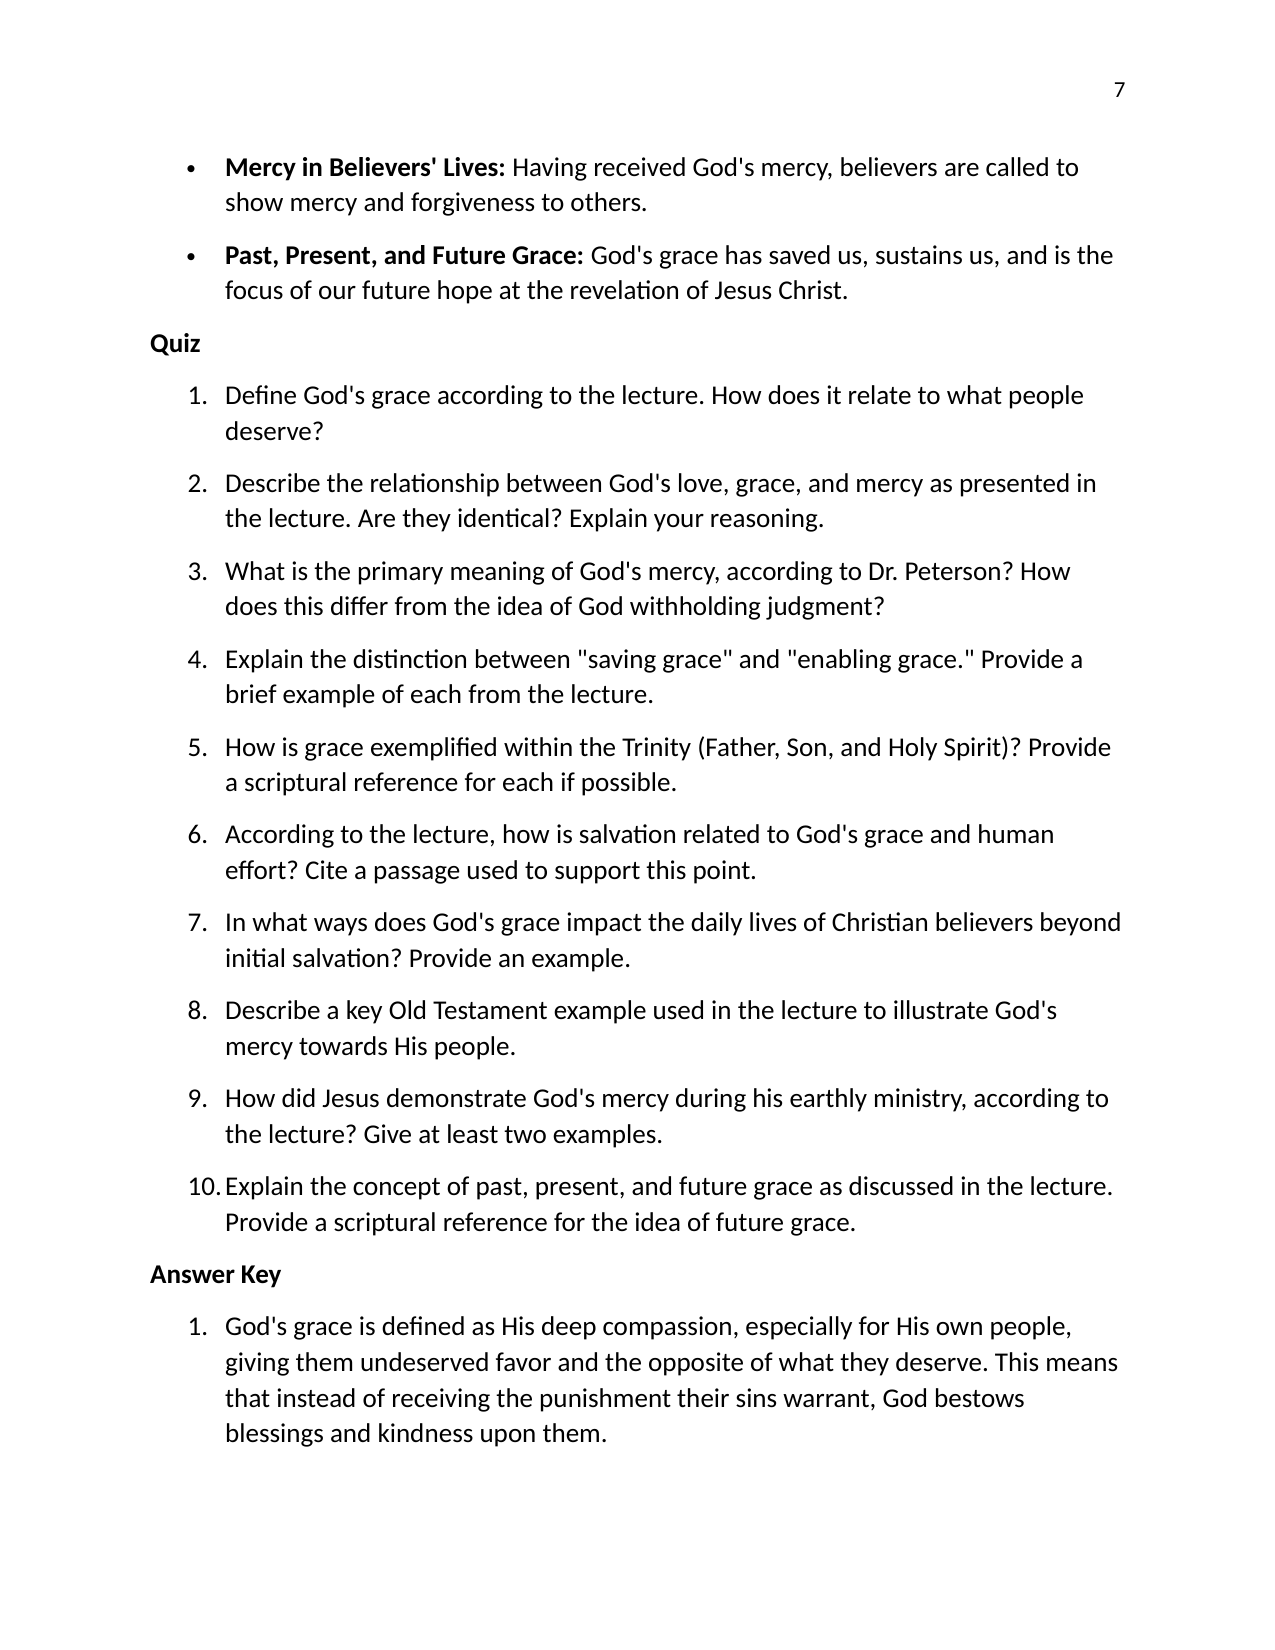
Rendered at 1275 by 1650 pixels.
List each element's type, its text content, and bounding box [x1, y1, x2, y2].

list Explain the distinction between "saving grace" and "enabling grace." Provide a brief example of each from the lecture. [187, 642, 1125, 711]
list How did Jesus demonstrate God's mercy during his earthly ministry, according to the lecture? Give at least two examples. [187, 1081, 1125, 1150]
list Define God's grace according to the lecture. How does it relate to what people deserve? [187, 378, 1125, 447]
text Answer Key [150, 1257, 1125, 1290]
list Past, Present, and Future Grace: God's grace has saved us, sustains us, and is the focus of our future hope at the revelation of Jesus Christ. [187, 238, 1125, 307]
list How is grace exemplified within the Trinity (Father, Son, and Holy Spirit)? Provide a scriptural reference for each if possible. [187, 730, 1125, 798]
text Quiz [150, 326, 1125, 359]
list Explain the concept of past, present, and future grace as discussed in the lecture. Provide a scriptural reference for the idea of future grace. [187, 1169, 1125, 1238]
list Describe a key Old Testament example used in the lecture to illustrate God's mercy towards His people. [187, 993, 1125, 1062]
list What is the primary meaning of God's mercy, according to Dr. Peterson? How does this differ from the idea of God withholding judgment? [187, 554, 1125, 623]
list According to the lecture, how is salvation related to God's grace and human effort? Cite a passage used to support this point. [187, 818, 1125, 886]
list Mercy in Believers' Lives: Having received God's mercy, believers are called to show mercy and forgiveness to others. [187, 150, 1125, 219]
list Describe the relationship between God's love, grace, and mercy as presented in the lecture. Are they identical? Explain your reasoning. [187, 466, 1125, 535]
list In what ways does God's grace impact the daily lives of Christian believers beyond initial salvation? Provide an example. [187, 906, 1125, 974]
list God's grace is defined as His deep compassion, especially for His own people, giving them undeserved favor and the opposite of what they deserve. This means that instead of receiving the punishment their sins warrant, God bestows blessings and kindness upon them. [187, 1309, 1125, 1449]
